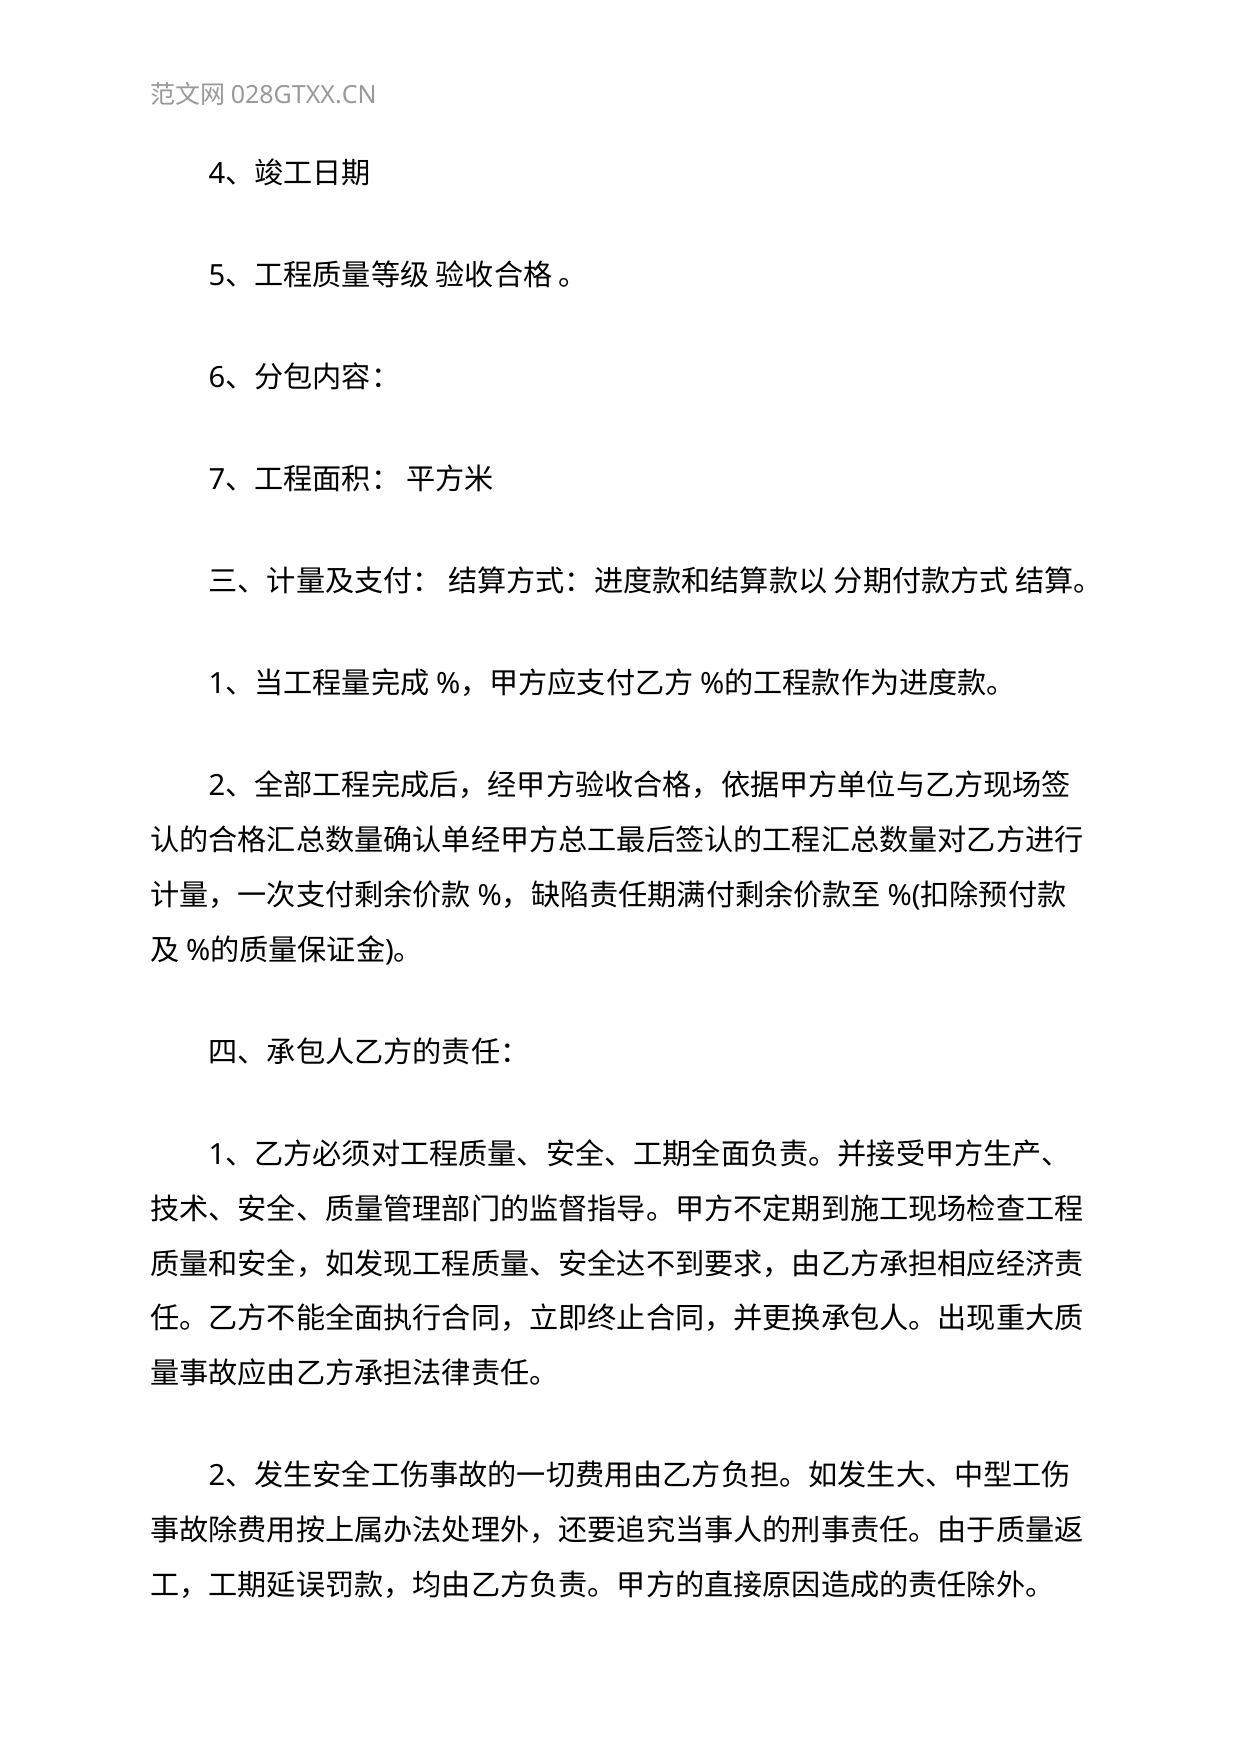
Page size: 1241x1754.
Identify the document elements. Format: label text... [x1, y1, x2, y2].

text 三、计量及支付： 结算方式：进度款和结算款以 分期付款方式 结算。 [150, 558, 1090, 600]
text 7、工程面积： 平方米 [150, 456, 1090, 498]
text 5、工程质量等级 验收合格 。 [150, 252, 1090, 294]
text 四、承包人乙方的责任： [150, 1028, 1090, 1071]
text 1、当工程量完成 %，甲方应支付乙方 %的工程款作为进度款。 [150, 660, 1090, 702]
text 2、发生安全工伤事故的一切费用由乙方负担。如发生大、中型工伤事故除费用按上属办法处理外，还要追究当事人的刑事责任。由于质量返工，工期延误罚款，均由乙方负责。甲方的直接原因造成的责任除外。 [150, 1452, 1090, 1604]
text 1、乙方必须对工程质量、安全、工期全面负责。并接受甲方生产、技术、安全、质量管理部门的监督指导。甲方不定期到施工现场检查工程质量和安全，如发现工程质量、安全达不到要求，由乙方承担相应经济责任。乙方不能全面执行合同，立即终止合同，并更换承包人。出现重大质量事故应由乙方承担法律责任。 [150, 1130, 1090, 1392]
text 2、全部工程完成后，经甲方验收合格，依据甲方单位与乙方现场签认的合格汇总数量确认单经甲方总工最后签认的工程汇总数量对乙方进行计量，一次支付剩余价款 %，缺陷责任期满付剩余价款至 %(扣除预付款及 %的质量保证金)。 [150, 762, 1090, 969]
text 6、分包内容： [150, 354, 1090, 396]
text 4、竣工日期 [150, 150, 1090, 192]
